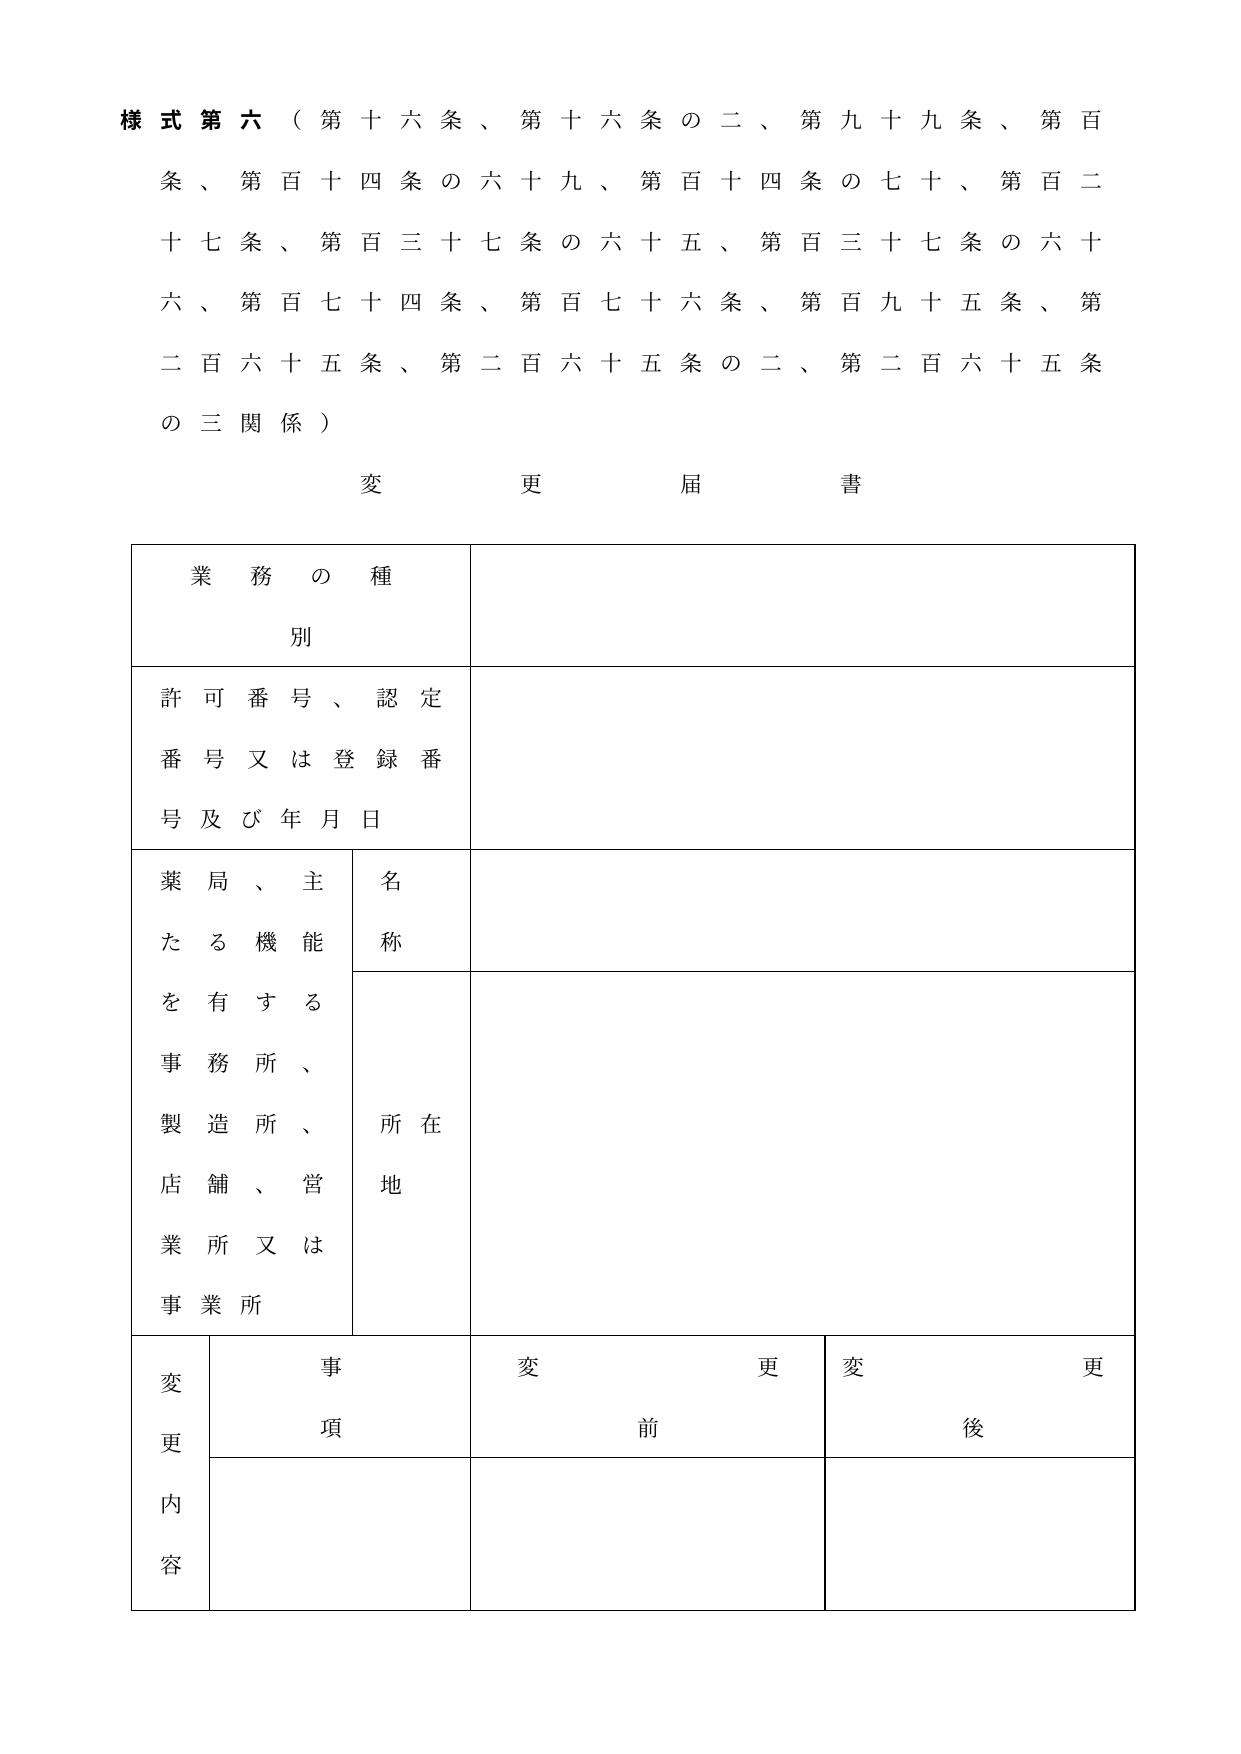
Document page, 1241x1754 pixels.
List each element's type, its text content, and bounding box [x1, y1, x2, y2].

table_cell 事 項 [210, 1336, 470, 1457]
text 様式第六（第十六条、第十六条の二、第九十九条、第百条、第百十四条の六十九、第百十四条の七十、第百二十七条、第百三十七条の六十五、第百三十七条の六十六、第百七十四条、第百七十六条、第百九十五条、第二百六十五条、第二百六十五条の二、第二百六十五条の三関係） [120, 89, 1120, 453]
table_cell [471, 667, 1134, 849]
table_cell 許可番号、認定番号又は登録番号及び年月日 [132, 667, 470, 849]
table_header 業務の種別 [132, 545, 470, 666]
table_cell 所在地 [353, 972, 470, 1335]
table_header [471, 545, 1134, 666]
table_cell 変 更 前 [471, 1336, 824, 1457]
table_cell [210, 1458, 470, 1610]
table_cell [826, 1458, 1134, 1610]
table_cell 変更内容 [132, 1336, 209, 1610]
text 変 更 届 書 [120, 453, 1120, 513]
table_cell 薬局、主たる機能を有する事務所、製造所、店舗、営業所又は事業所 [132, 850, 352, 1335]
table_cell [471, 850, 1134, 971]
table_cell [471, 1458, 824, 1610]
table_cell 変 更 後 [826, 1336, 1134, 1457]
table_cell [471, 972, 1134, 1335]
table_cell 名 称 [353, 850, 470, 971]
